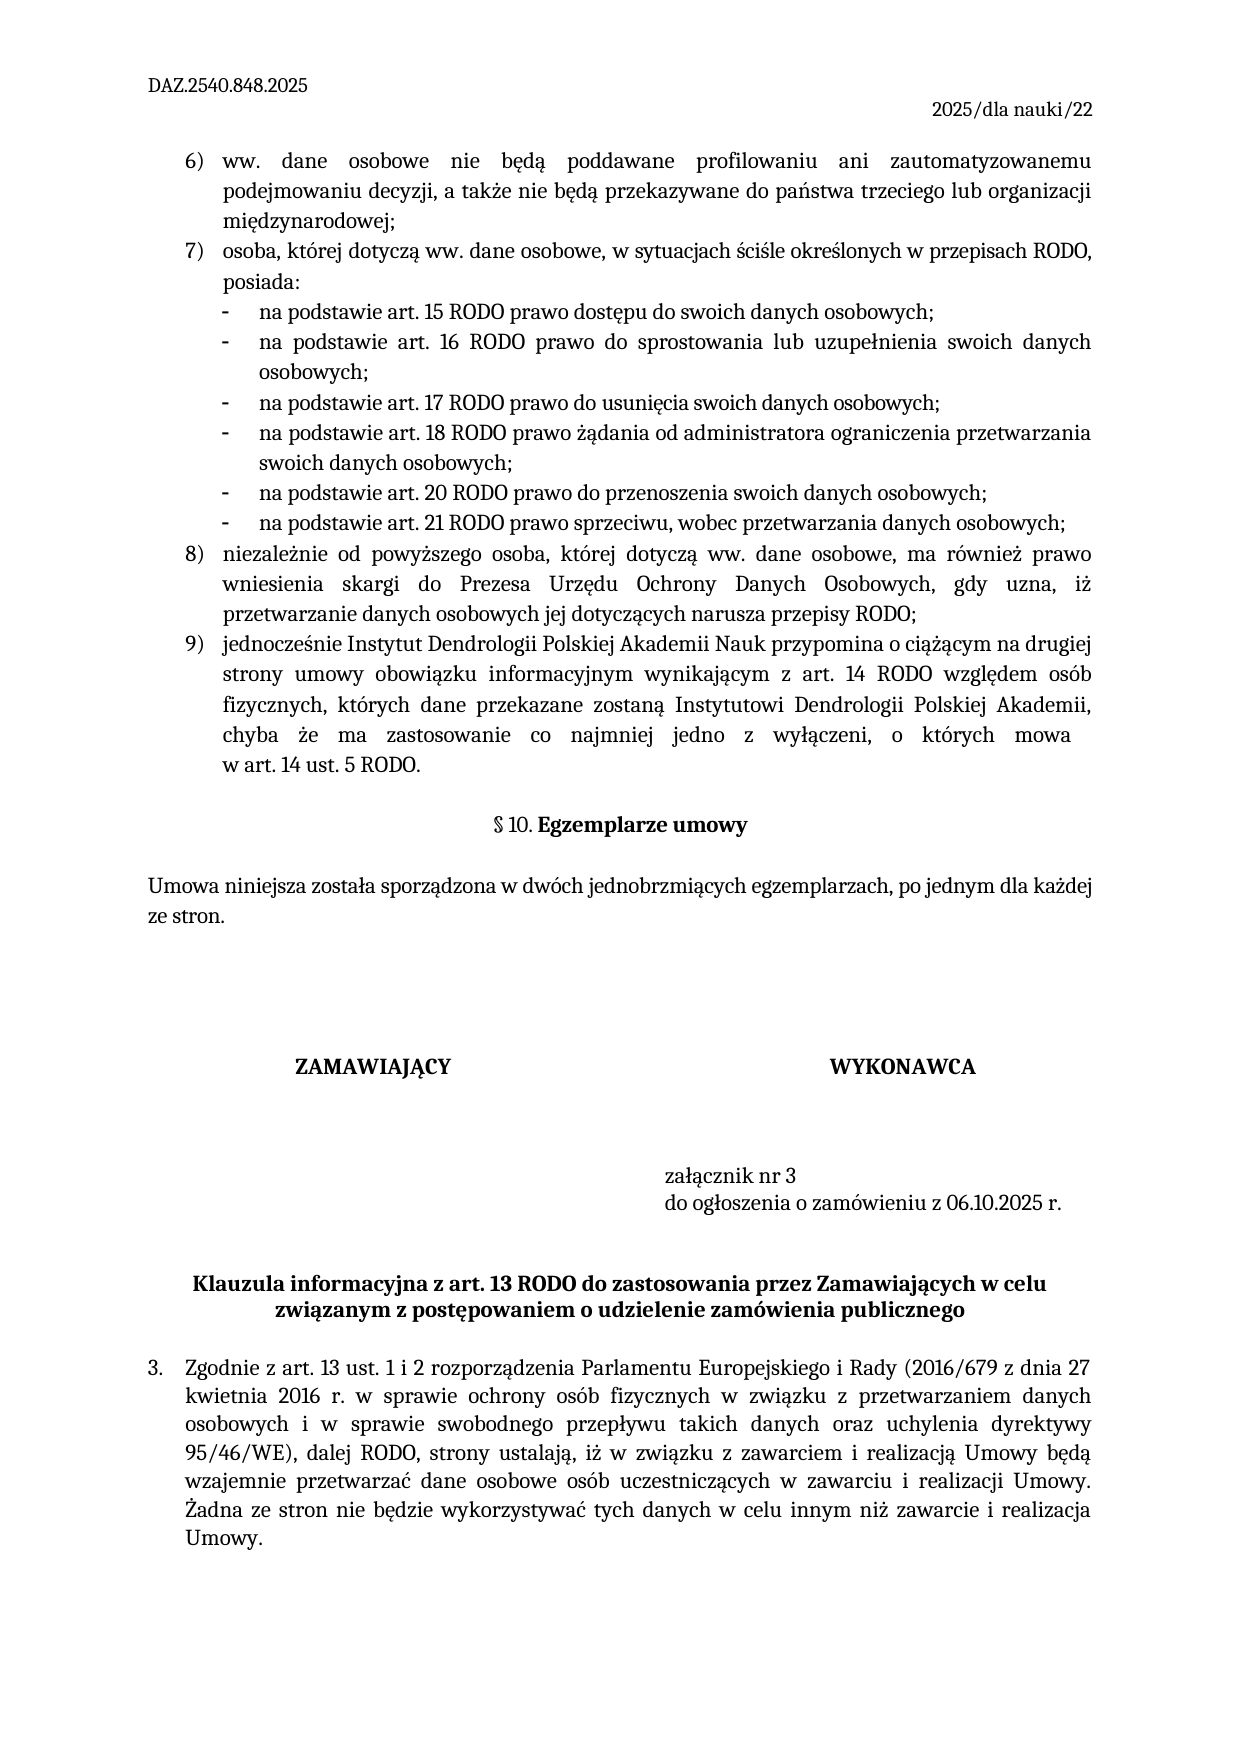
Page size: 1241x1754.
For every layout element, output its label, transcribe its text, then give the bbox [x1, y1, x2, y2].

list na podstawie art. 15 RODO prawo dostępu do swoich danych osobowych; [221, 299, 1093, 325]
list na podstawie art. 16 RODO prawo do sprostowania lub uzupełnienia swoich danych osobowych; [221, 329, 1093, 385]
text Klauzula informacyjna z art. 13 RODO do zastosowania przez Zamawiających w celu związanym z postępowaniem o udzielenie zamówienia publicznego [148, 1270, 1093, 1323]
list ww. dane osobowe nie będą poddawane profilowaniu ani zautomatyzowanemu podejmowaniu decyzji, a także nie będą przekazywane do państwa trzeciego lub organizacji międzynarodowej; [185, 148, 1093, 234]
text załącznik nr 3 [148, 1163, 1093, 1189]
text § 10. Egzemplarze umowy [148, 812, 1093, 838]
list niezależnie od powyższego osoba, której dotyczą ww. dane osobowe, ma również prawo wniesienia skargi do Prezesa Urzędu Ochrony Danych Osobowych, gdy uzna, iż przetwarzanie danych osobowych jej dotyczących narusza przepisy RODO; [185, 540, 1093, 627]
text ZAMAWIAJĄCY WYKONAWCA [295, 1054, 1093, 1080]
text Umowa niniejsza została sporządzona w dwóch jednobrzmiących egzemplarzach, po jednym dla każdej ze stron. [148, 873, 1093, 929]
list Zgodnie z art. 13 ust. 1 i 2 rozporządzenia Parlamentu Europejskiego i Rady (2016/679 z dnia 27 kwietnia 2016 r. w sprawie ochrony osób fizycznych w związku z przetwarzaniem danych osobowych i w sprawie swobodnego przepływu takich danych oraz uchylenia dyrektywy 95/46/WE), dalej RODO, strony ustalają, iż w związku z zawarciem i realizacją Umowy będą wzajemnie przetwarzać dane osobowe osób uczestniczących w zawarciu i realizacji Umowy. Żadna ze stron nie będzie wykorzystywać tych danych w celu innym niż zawarcie i realizacja Umowy. [148, 1354, 1093, 1551]
list jednocześnie Instytut Dendrologii Polskiej Akademii Nauk przypomina o ciążącym na drugiej strony umowy obowiązku informacyjnym wynikającym z art. 14 RODO względem osób fizycznych, których dane przekazane zostaną Instytutowi Dendrologii Polskiej Akademii, chyba że ma zastosowanie co najmniej jedno z wyłączeni, o których mowa w art. 14 ust. 5 RODO. [185, 631, 1093, 778]
list na podstawie art. 18 RODO prawo żądania od administratora ograniczenia przetwarzania swoich danych osobowych; [221, 419, 1093, 476]
list na podstawie art. 20 RODO prawo do przenoszenia swoich danych osobowych; [221, 480, 1093, 506]
list osoba, której dotyczą ww. dane osobowe, w sytuacjach ściśle określonych w przepisach RODO, posiada: [185, 238, 1093, 295]
list na podstawie art. 21 RODO prawo sprzeciwu, wobec przetwarzania danych osobowych; [221, 510, 1093, 536]
text do ogłoszenia o zamówieniu z 06.10.2025 r. [148, 1189, 1093, 1216]
list na podstawie art. 17 RODO prawo do usunięcia swoich danych osobowych; [221, 389, 1093, 416]
